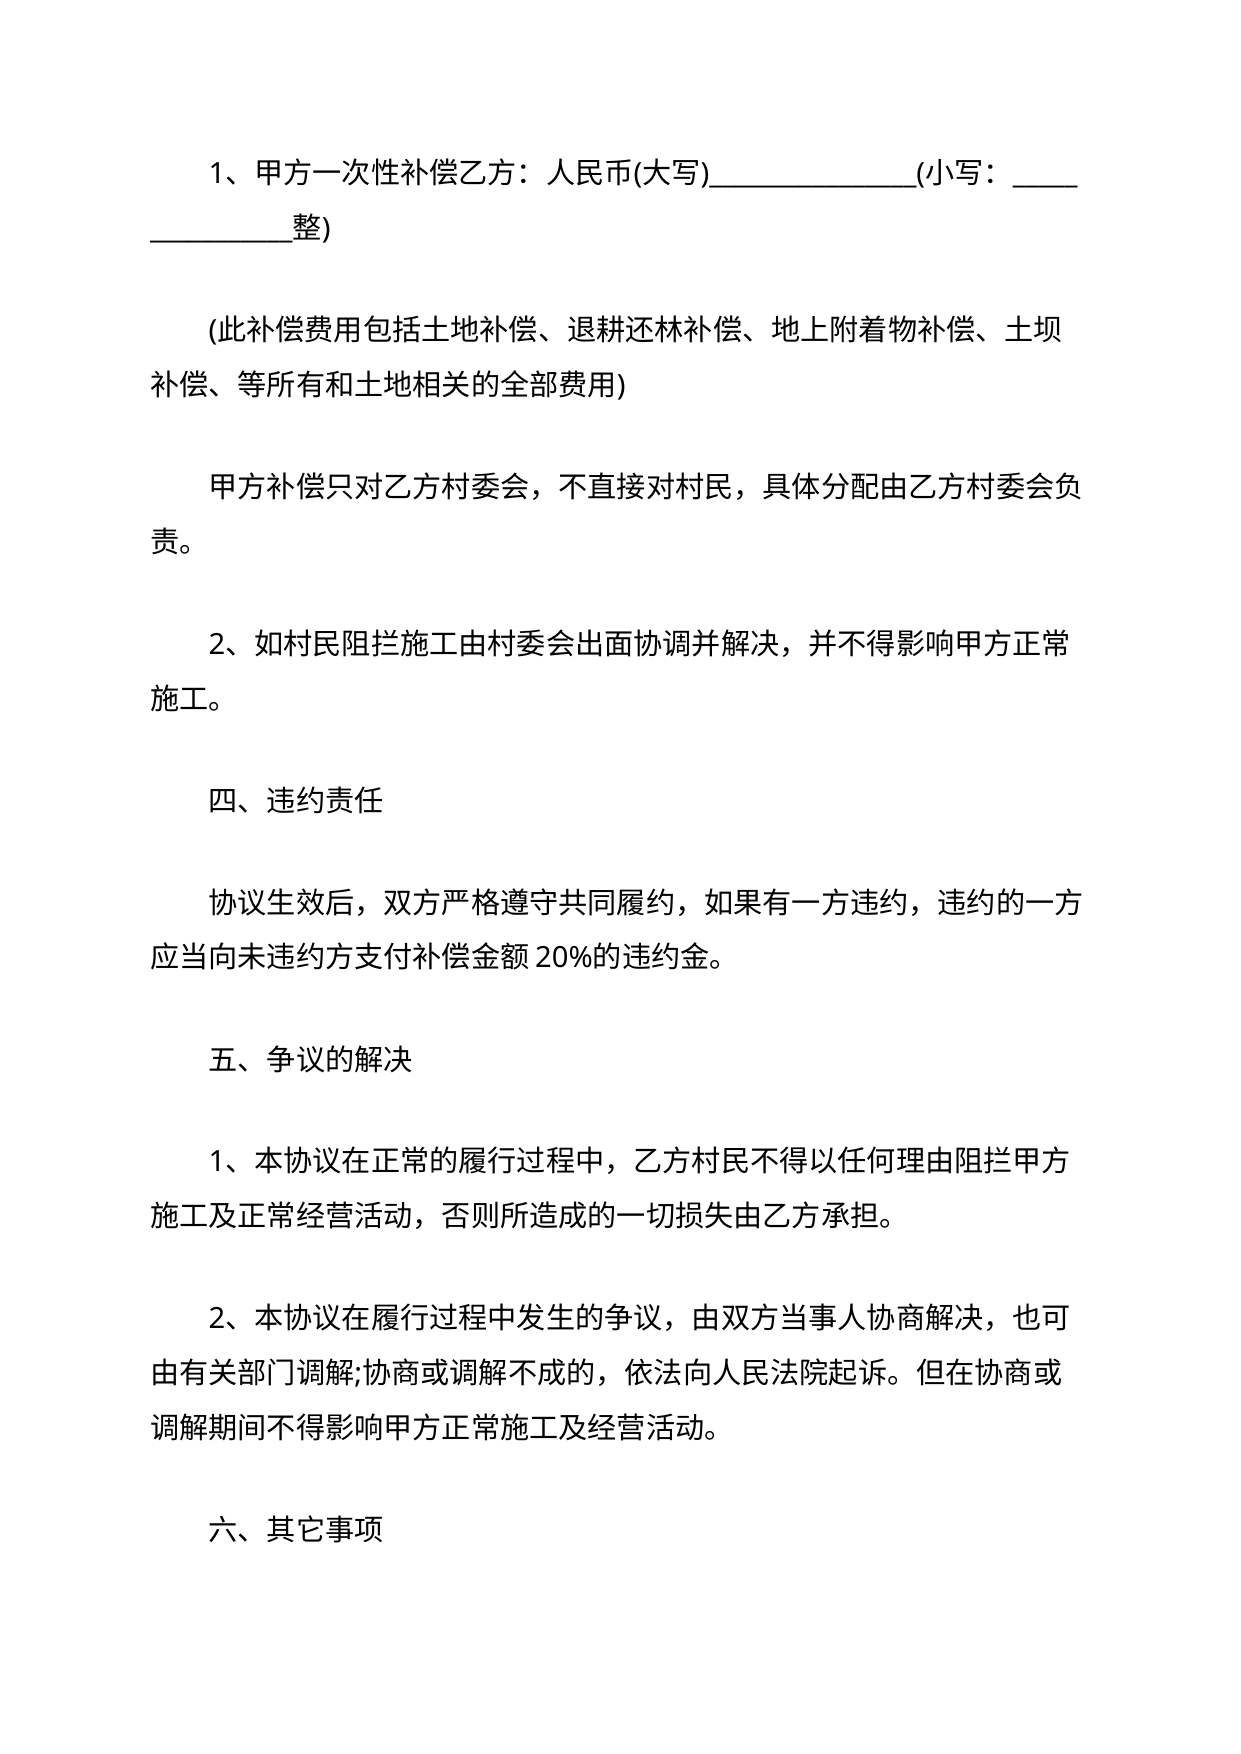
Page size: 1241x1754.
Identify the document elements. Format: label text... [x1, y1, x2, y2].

text 1、甲方一次性补偿乙方：人民币(大写)________________(小写：________________整) [150, 150, 1090, 247]
text 甲方补偿只对乙方村委会，不直接对村民，具体分配由乙方村委会负责。 [150, 464, 1090, 561]
text 五、争议的解决 [150, 1036, 1090, 1078]
text 2、如村民阻拦施工由村委会出面协调并解决，并不得影响甲方正常施工。 [150, 621, 1090, 718]
text 2、本协议在履行过程中发生的争议，由双方当事人协商解决，也可由有关部门调解;协商或调解不成的，依法向人民法院起诉。但在协商或调解期间不得影响甲方正常施工及经营活动。 [150, 1294, 1090, 1447]
text 1、本协议在正常的履行过程中，乙方村民不得以任何理由阻拦甲方施工及正常经营活动，否则所造成的一切损失由乙方承担。 [150, 1138, 1090, 1235]
text 四、违约责任 [150, 777, 1090, 820]
text 六、其它事项 [150, 1506, 1090, 1549]
text 协议生效后，双方严格遵守共同履约，如果有一方违约，违约的一方应当向未违约方支付补偿金额20%的违约金。 [150, 879, 1090, 976]
text (此补偿费用包括土地补偿、退耕还林补偿、地上附着物补偿、土坝补偿、等所有和土地相关的全部费用) [150, 307, 1090, 404]
